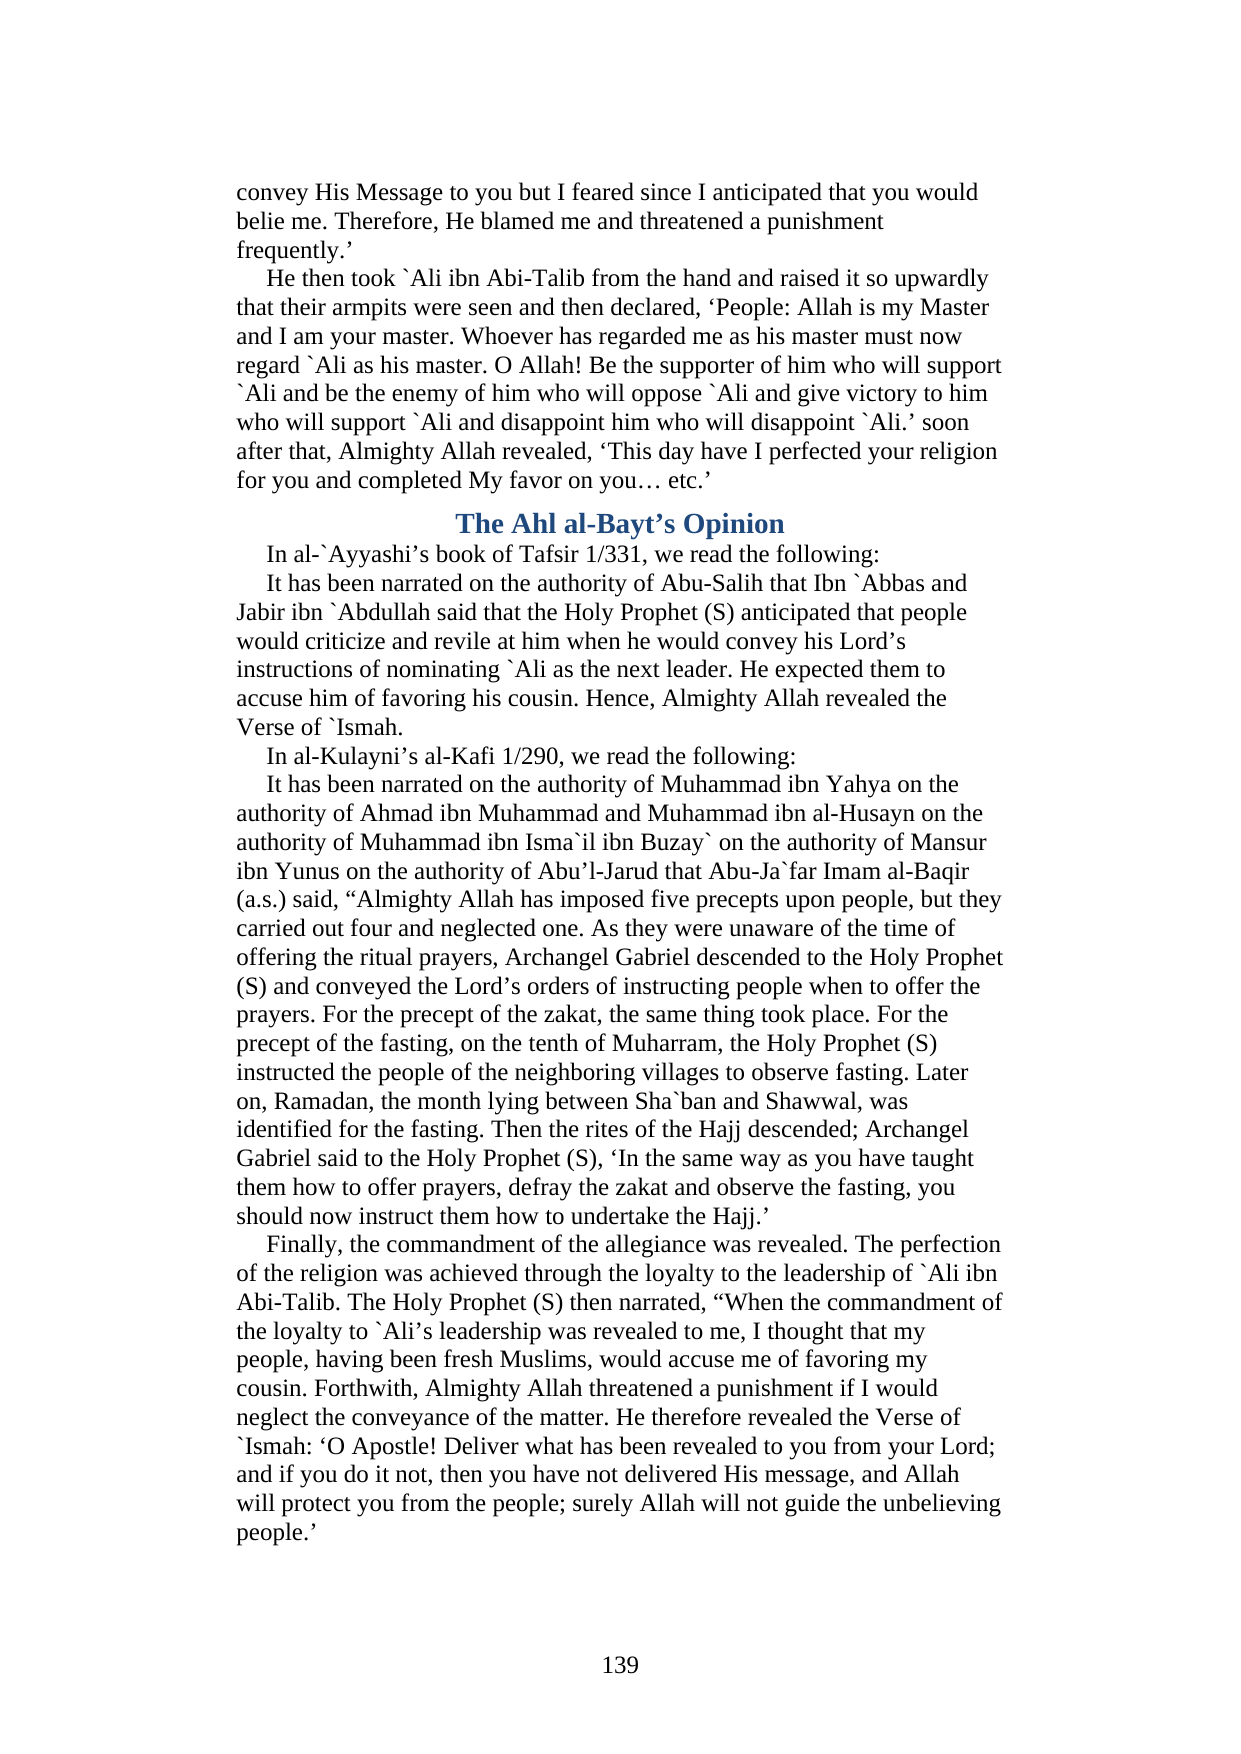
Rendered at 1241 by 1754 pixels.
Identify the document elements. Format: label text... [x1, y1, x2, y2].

text It has been narrated on the authority of Abu-Salih that Ibn `Abbas and Jabir ibn `Abdullah said that the Holy Prophet (S) anticipated that people would criticize and revile at him when he would convey his Lord’s instructions of nominating `Ali as the next leader. He expected them to accuse him of favoring his cousin. Hence, Almighty Allah revealed the Verse of `Ismah. [236, 568, 1004, 741]
subtitle The Ahl al-Bayt’s Opinion [236, 506, 1004, 539]
text Finally, the commandment of the allegiance was revealed. The perfection of the religion was achieved through the loyalty to the leadership of `Ali ibn Abi-Talib. The Holy Prophet (S) then narrated, “When the commandment of the loyalty to `Ali’s leadership was revealed to me, I thought that my people, having been fresh Muslims, would accuse me of favoring my cousin. Forthwith, Almighty Allah threatened a punishment if I would neglect the conveyance of the matter. He therefore revealed the Verse of `Ismah: ‘O Apostle! Deliver what has been revealed to you from your Lord; and if you do it not, then you have not delivered His message, and Allah will protect you from the people; surely Allah will not guide the unbelieving people.’ [236, 1229, 1004, 1546]
text In al-Kulayni’s al-Kafi 1/290, we read the following: [236, 741, 1004, 769]
text It has been narrated on the authority of Muhammad ibn Yahya on the authority of Ahmad ibn Muhammad and Muhammad ibn al-Husayn on the authority of Muhammad ibn Isma`il ibn Buzay` on the authority of Mansur ibn Yunus on the authority of Abu’l-Jarud that Abu-Ja`far Imam al-Baqir (a.s.) said, “Almighty Allah has imposed five precepts upon people, but they carried out four and neglected one. As they were unaware of the time of offering the ritual prayers, Archangel Gabriel descended to the Holy Prophet (S) and conveyed the Lord’s orders of instructing people when to offer the prayers. For the precept of the zakat, the same thing took place. For the precept of the fasting, on the tenth of Muharram, the Holy Prophet (S) instructed the people of the neighboring villages to observe fasting. Later on, Ramadan, the month lying between Sha`ban and Shawwal, was identified for the fasting. Then the rites of the Hajj descended; Archangel Gabriel said to the Holy Prophet (S), ‘In the same way as you have taught them how to offer prayers, defray the zakat and observe the fasting, you should now instruct them how to undertake the Hajj.’ [236, 769, 1004, 1229]
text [236, 177, 1004, 263]
text He then took `Ali ibn Abi-Talib from the hand and raised it so upwardly that their armpits were seen and then declared, ‘People: Allah is my Master and I am your master. Whoever has regarded me as his master must now regard `Ali as his master. O Allah! Be the supporter of him who will support `Ali and be the enemy of him who will oppose `Ali and give victory to him who will support `Ali and disappoint him who will disappoint `Ali.’ soon after that, Almighty Allah revealed, ‘This day have I perfected your religion for you and completed My favor on you… etc.’ [236, 263, 1004, 493]
text In al-`Ayyashi’s book of Tafsir 1/331, we read the following: [236, 539, 1004, 568]
